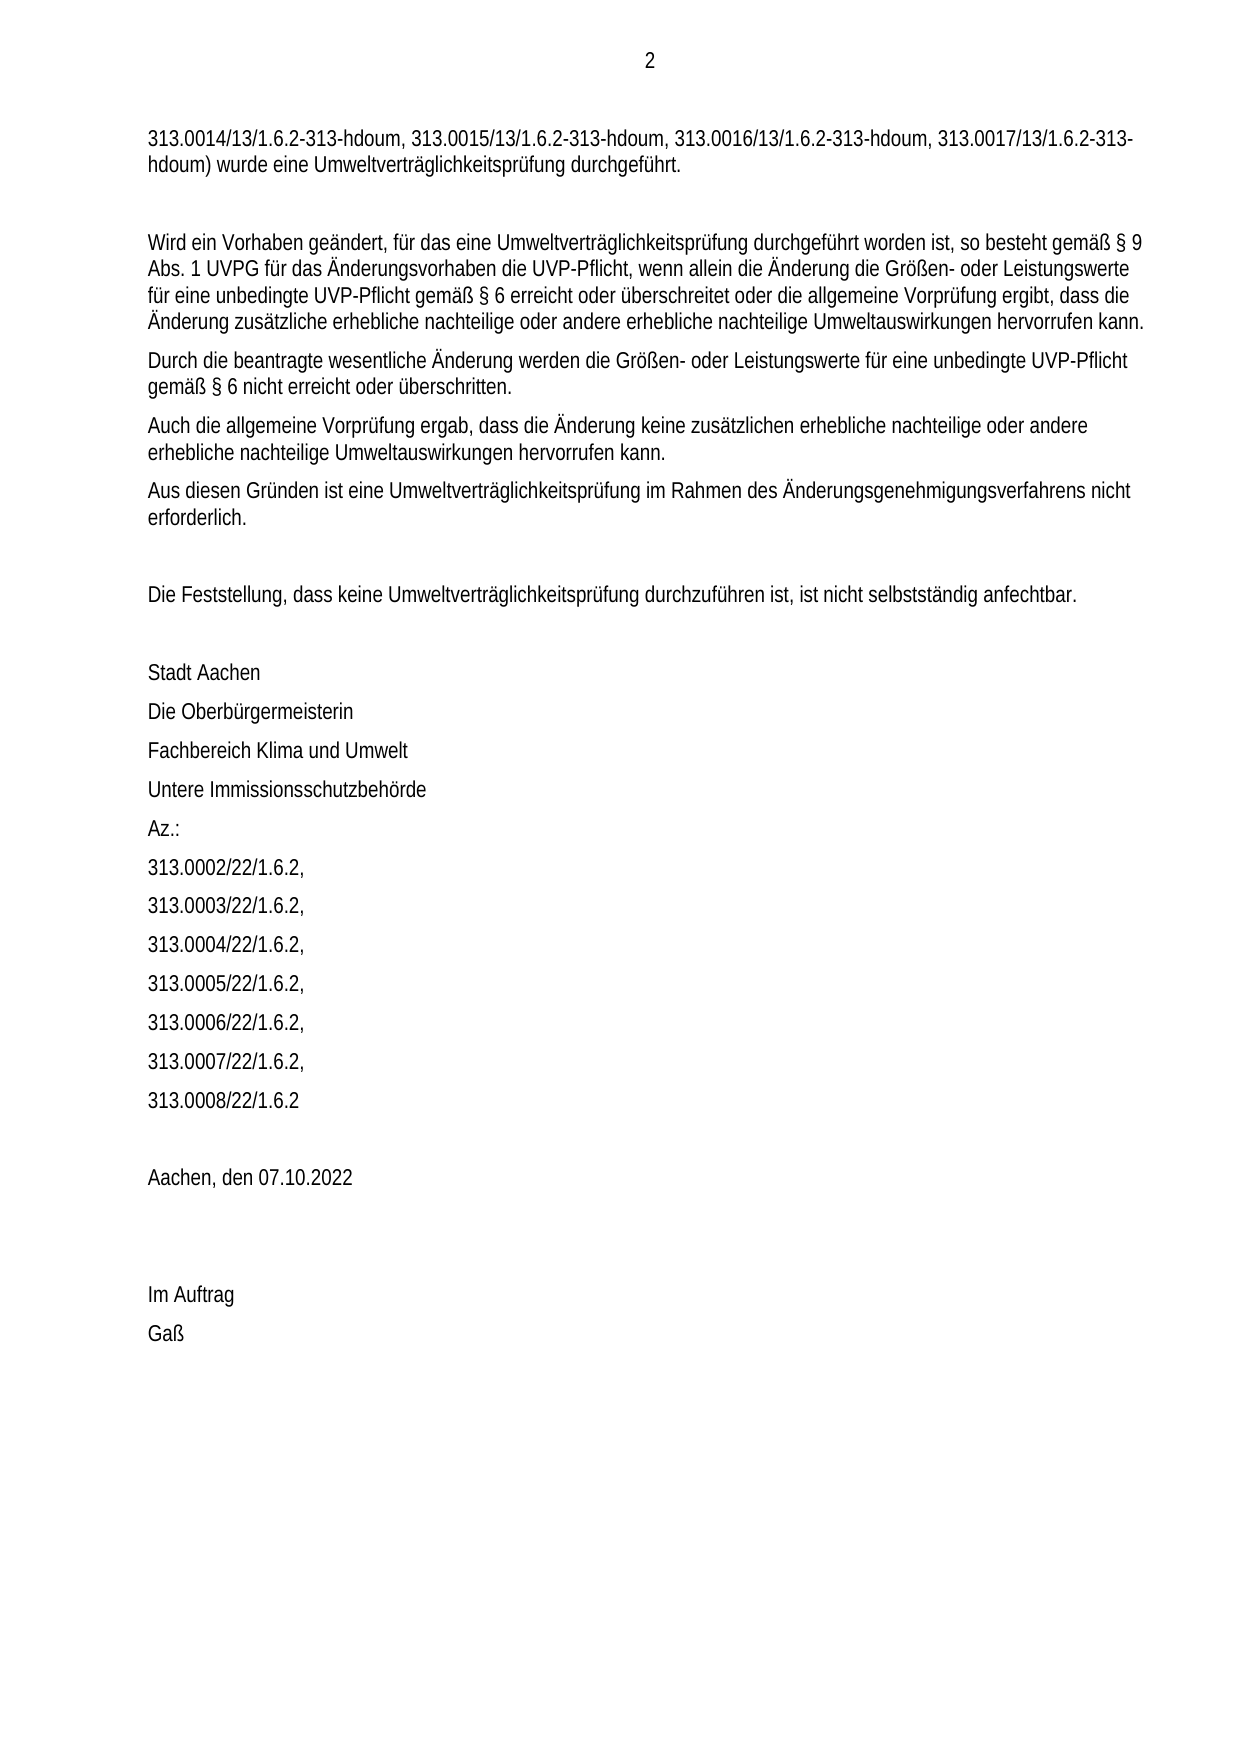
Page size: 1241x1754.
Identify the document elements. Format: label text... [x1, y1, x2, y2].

text Stadt Aachen [148, 659, 1152, 686]
text Gaß [148, 1320, 1152, 1346]
text 313.0002/22/1.6.2, [148, 853, 1152, 880]
text Untere Immissionsschutzbehörde [148, 776, 1152, 802]
text Wird ein Vorhaben geändert, für das eine Umweltverträglichkeitsprüfung durchgeführt worden ist, so besteht gemäß § 9 Abs. 1 UVPG für das Änderungsvorhaben die UVP-Pflicht, wenn allein die Änderung die Größen- oder Leistungswerte für eine unbedingte UVP-Pflicht gemäß § 6 erreicht oder überschreitet oder die allgemeine Vorprüfung ergibt, dass die Änderung zusätzliche erhebliche nachteilige oder andere erhebliche nachteilige Umweltauswirkungen hervorrufen kann. [148, 229, 1152, 334]
text Durch die beantragte wesentliche Änderung werden die Größen- oder Leistungswerte für eine unbedingte UVP-Pflicht gemäß § 6 nicht erreicht oder überschritten. [148, 347, 1152, 400]
text 313.0005/22/1.6.2, [148, 970, 1152, 996]
text 313.0007/22/1.6.2, [148, 1048, 1152, 1074]
text 313.0006/22/1.6.2, [148, 1009, 1152, 1035]
text Im Auftrag [148, 1281, 1152, 1307]
text Az.: [148, 814, 1152, 841]
text Auch die allgemeine Vorprüfung ergab, dass die Änderung keine zusätzlichen erhebliche nachteilige oder andere erhebliche nachteilige Umweltauswirkungen hervorrufen kann. [148, 412, 1152, 465]
text 313.0003/22/1.6.2, [148, 892, 1152, 919]
text Die Feststellung, dass keine Umweltverträglichkeitsprüfung durchzuführen ist, ist nicht selbstständig anfechtbar. [148, 581, 1152, 608]
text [148, 125, 1152, 178]
text 313.0004/22/1.6.2, [148, 931, 1152, 957]
text Die Oberbürgermeisterin [148, 698, 1152, 724]
text 313.0008/22/1.6.2 [148, 1087, 1152, 1113]
text Fachbereich Klima und Umwelt [148, 737, 1152, 763]
text Aus diesen Gründen ist eine Umweltverträglichkeitsprüfung im Rahmen des Änderungsgenehmigungsverfahrens nicht erforderlich. [148, 477, 1152, 530]
text Aachen, den 07.10.2022 [148, 1164, 1152, 1191]
